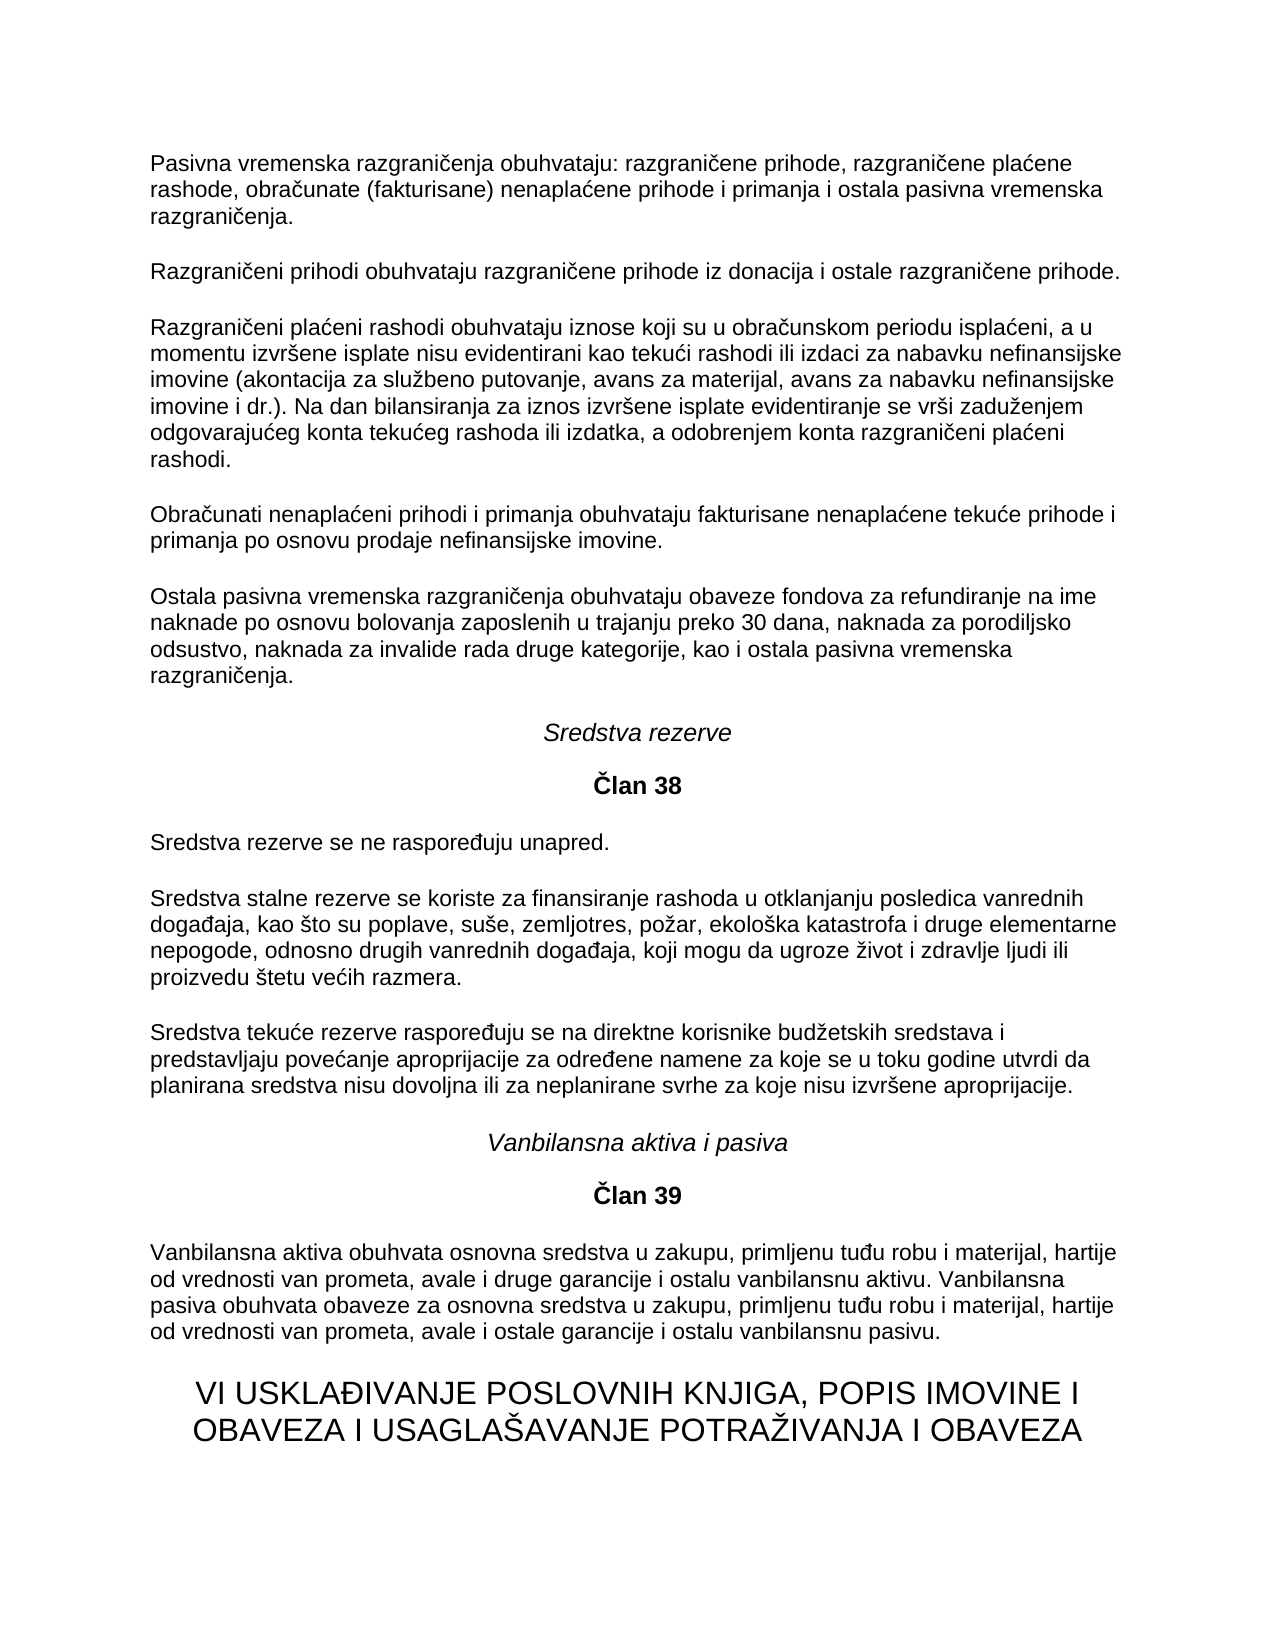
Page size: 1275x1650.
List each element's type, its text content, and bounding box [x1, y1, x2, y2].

text Vanbilansna aktiva i pasiva [150, 1127, 1125, 1156]
text VI USKLAĐIVANJE POSLOVNIH KNJIGA, POPIS IMOVINE I OBAVEZA I USAGLAŠAVANJE POTRAŽIVANJA I OBAVEZA [150, 1374, 1125, 1448]
text Pasivna vremenska razgraničenja obuhvataju: razgraničene prihode, razgraničene plaćene rashode, obračunate (fakturisane) nenaplaćene prihode i primanja i ostala pasivna vremenska razgraničenja. [150, 150, 1125, 229]
text Vanbilansna aktiva obuhvata osnovna sredstva u zakupu, primljenu tuđu robu i materijal, hartije od vrednosti van prometa, avale i druge garancije i ostalu vanbilansnu aktivu. Vanbilansna pasiva obuhvata obaveze za osnovna sredstva u zakupu, primljenu tuđu robu i materijal, hartije od vrednosti van prometa, avale i ostale garancije i ostalu vanbilansnu pasivu. [150, 1239, 1125, 1344]
text Sredstva tekuće rezerve raspoređuju se na direktne korisnike budžetskih sredstava i predstavljaju povećanje aproprijacije za određene namene za koje se u toku godine utvrdi da planirana sredstva nisu dovoljna ili za neplanirane svrhe za koje nisu izvršene aproprijacije. [150, 1019, 1125, 1098]
text Razgraničeni prihodi obuhvataju razgraničene prihode iz donacija i ostale razgraničene prihode. [150, 258, 1125, 284]
text Ostala pasivna vremenska razgraničenja obuhvataju obaveze fondova za refundiranje na ime naknade po osnovu bolovanja zaposlenih u trajanju preko 30 dana, naknada za porodiljsko odsustvo, naknada za invalide rada druge kategorije, kao i ostala pasivna vremenska razgraničenja. [150, 583, 1125, 688]
text Razgraničeni plaćeni rashodi obuhvataju iznose koji su u obračunskom periodu isplaćeni, a u momentu izvršene isplate nisu evidentirani kao tekući rashodi ili izdaci za nabavku nefinansijske imovine (akontacija za službeno putovanje, avans za materijal, avans za nabavku nefinansijske imovine i dr.). Na dan bilansiranja za iznos izvršene isplate evidentiranje se vrši zaduženjem odgovarajućeg konta tekućeg rashoda ili izdatka, a odobrenjem konta razgraničeni plaćeni rashodi. [150, 314, 1125, 472]
text Član 39 [150, 1181, 1125, 1210]
text Sredstva stalne rezerve se koriste za finansiranje rashoda u otklanjanju posledica vanrednih događaja, kao što su poplave, suše, zemljotres, požar, ekološka katastrofa i druge elementarne nepogode, odnosno drugih vanrednih događaja, koji mogu da ugroze život i zdravlje ljudi ili proizvedu štetu većih razmera. [150, 885, 1125, 990]
text Obračunati nenaplaćeni prihodi i primanja obuhvataju fakturisane nenaplaćene tekuće prihode i primanja po osnovu prodaje nefinansijske imovine. [150, 501, 1125, 554]
text Sredstva rezerve [150, 717, 1125, 746]
text Sredstva rezerve se ne raspoređuju unapred. [150, 829, 1125, 856]
text Član 38 [150, 771, 1125, 800]
